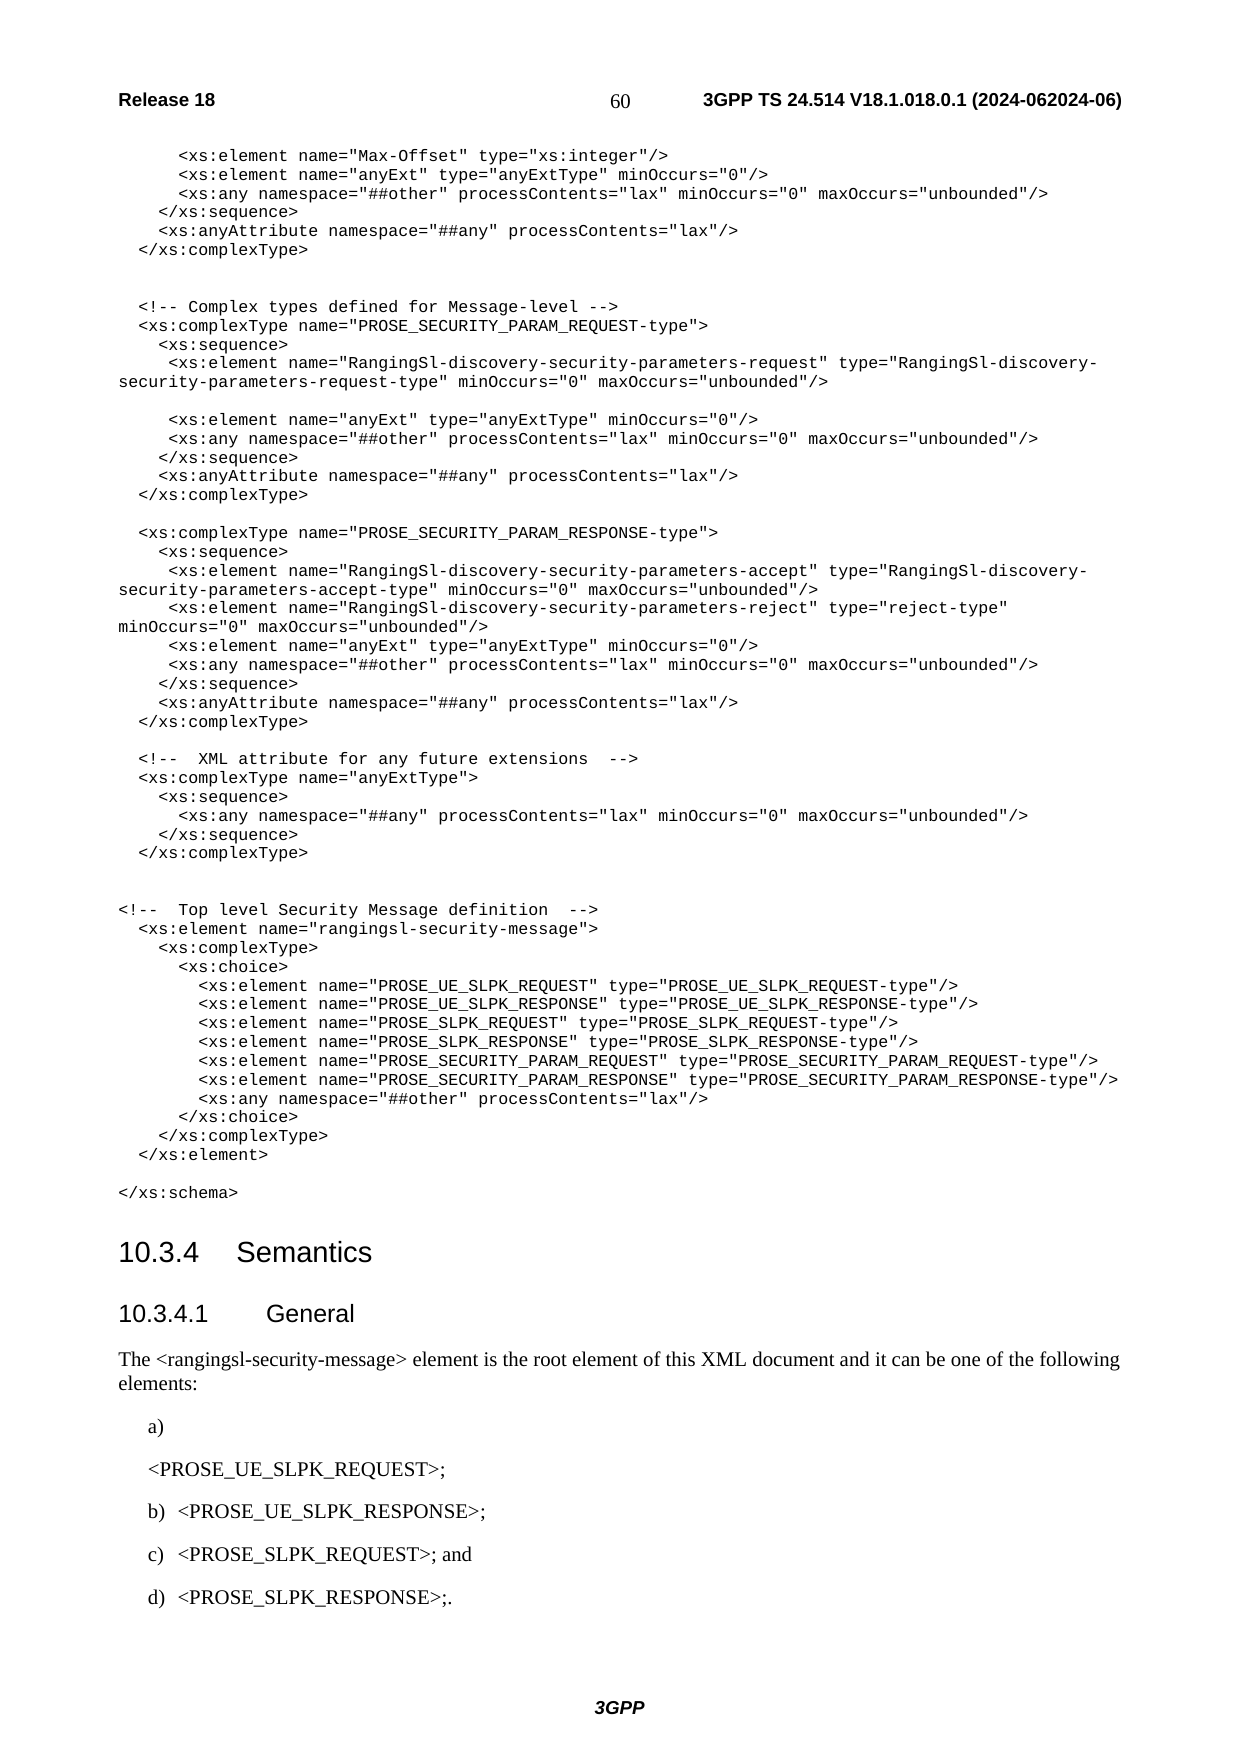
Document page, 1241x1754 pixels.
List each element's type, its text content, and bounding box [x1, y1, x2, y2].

text c) <PROSE_SLPK_REQUEST>; [148, 1542, 1122, 1566]
text <xs:complexType name="anyExtType"> [118, 770, 1122, 788]
text </xs:complexType> [118, 845, 1122, 864]
text <xs:sequence> [118, 788, 1122, 807]
text </xs:schema> [118, 1184, 1122, 1203]
text </xs:complexType> [118, 1128, 1122, 1147]
text <xs:any namespace="##other" processContents="lax"/> [118, 1090, 1122, 1109]
list <PROSE_UE_SLPK_REQUEST>; [148, 1457, 1122, 1481]
text <xs:element name="PROSE_SLPK_RESPONSE" type="PROSE_SLPK_RESPONSE-type"/> [118, 1034, 1122, 1052]
subtitle 10.3.4 Semantics [118, 1235, 1122, 1268]
text The <rangingsl-security-message> element is the root element of this XML document and it can be one of the following elements: [118, 1347, 1122, 1395]
text <xs:element name="PROSE_SLPK_REQUEST" type="PROSE_SLPK_REQUEST-type"/> [118, 1015, 1122, 1034]
subtitle 10.3.4.1 General [118, 1299, 1122, 1328]
text </xs:choice> [118, 1109, 1122, 1128]
text <xs:any namespace="##any" processContents="lax" minOccurs="0" maxOccurs="unbounded"/> [118, 807, 1122, 826]
text <xs:complexType> [118, 939, 1122, 958]
text <xs:element name="PROSE_UE_SLPK_REQUEST" type="PROSE_UE_SLPK_REQUEST-type"/> [118, 977, 1122, 996]
text <xs:choice> [118, 958, 1122, 977]
text <!-- Top level Security Message definition --> [118, 902, 1122, 921]
text </xs:sequence> [118, 826, 1122, 845]
text d) <PROSE_SLPK_RESPONSE> [148, 1585, 1122, 1609]
text </xs:element> [118, 1147, 1122, 1166]
text <xs:element name="PROSE_UE_SLPK_RESPONSE" type="PROSE_UE_SLPK_RESPONSE-type"/> [118, 996, 1122, 1015]
text <xs:element name="rangingsl-security-message"> [118, 921, 1122, 939]
text <!-- XML attribute for any future extensions --> [118, 751, 1122, 770]
text b) <PROSE_UE_SLPK_RESPONSE>; [118, 1499, 1122, 1523]
